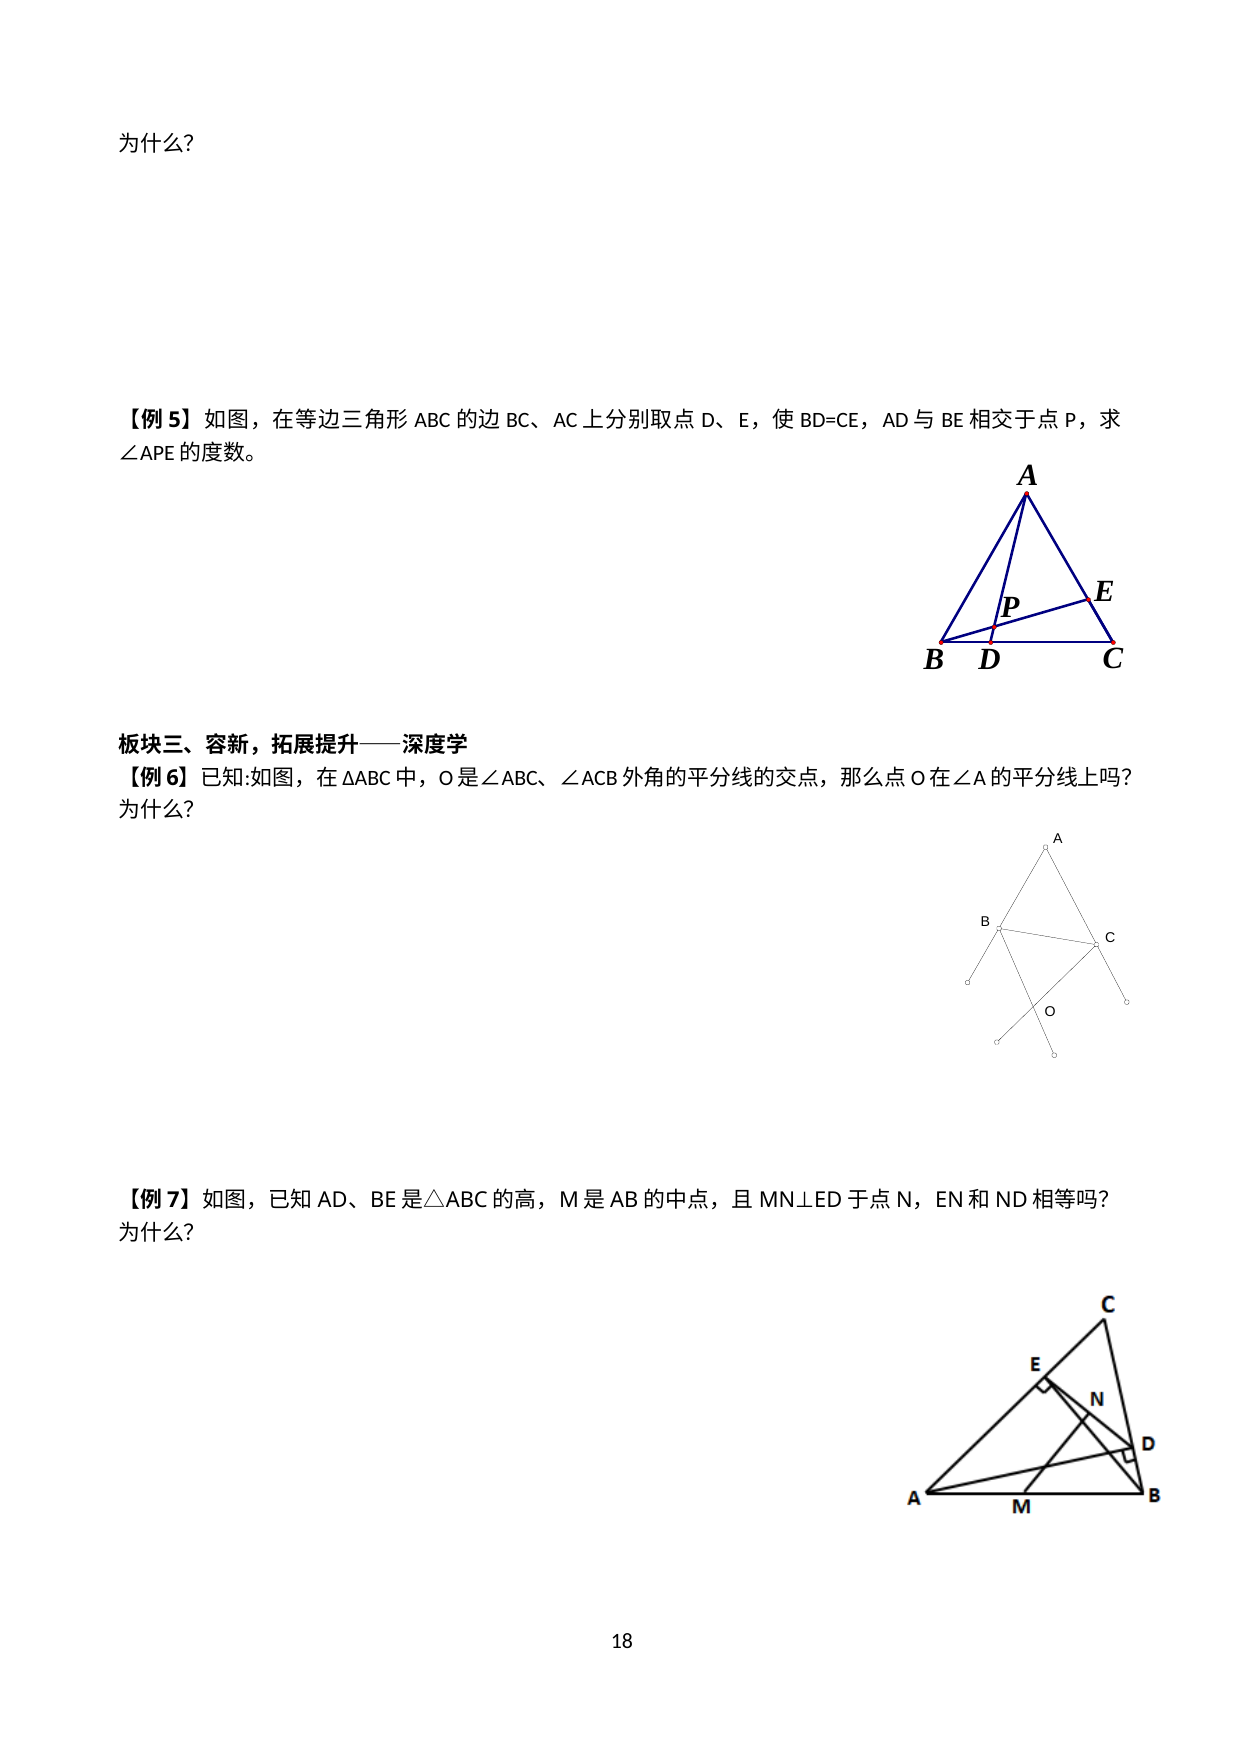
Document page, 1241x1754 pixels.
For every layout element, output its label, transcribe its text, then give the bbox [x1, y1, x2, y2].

text 【例5】如图，在等边三角形ABC的边BC、AC上分别取点D、E，使BD=CE，AD与BE相交于点P，求∠APE的度数。 [118, 402, 1122, 467]
picture [899, 1289, 1211, 1526]
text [118, 125, 1122, 158]
text 【例6】已知:如图，在ΔABC中，O是∠ABC、∠ACB外角的平分线的交点，那么点O在∠A的平分线上吗？为什么？ [118, 759, 1122, 824]
text 【例7】如图，已知AD、BE是△ABC的高，M是AB的中点，且MN⊥ED于点N，EN和ND相等吗？为什么？ [118, 1182, 1122, 1247]
text 板块三、容新，拓展提升——深度学 [118, 727, 1122, 759]
